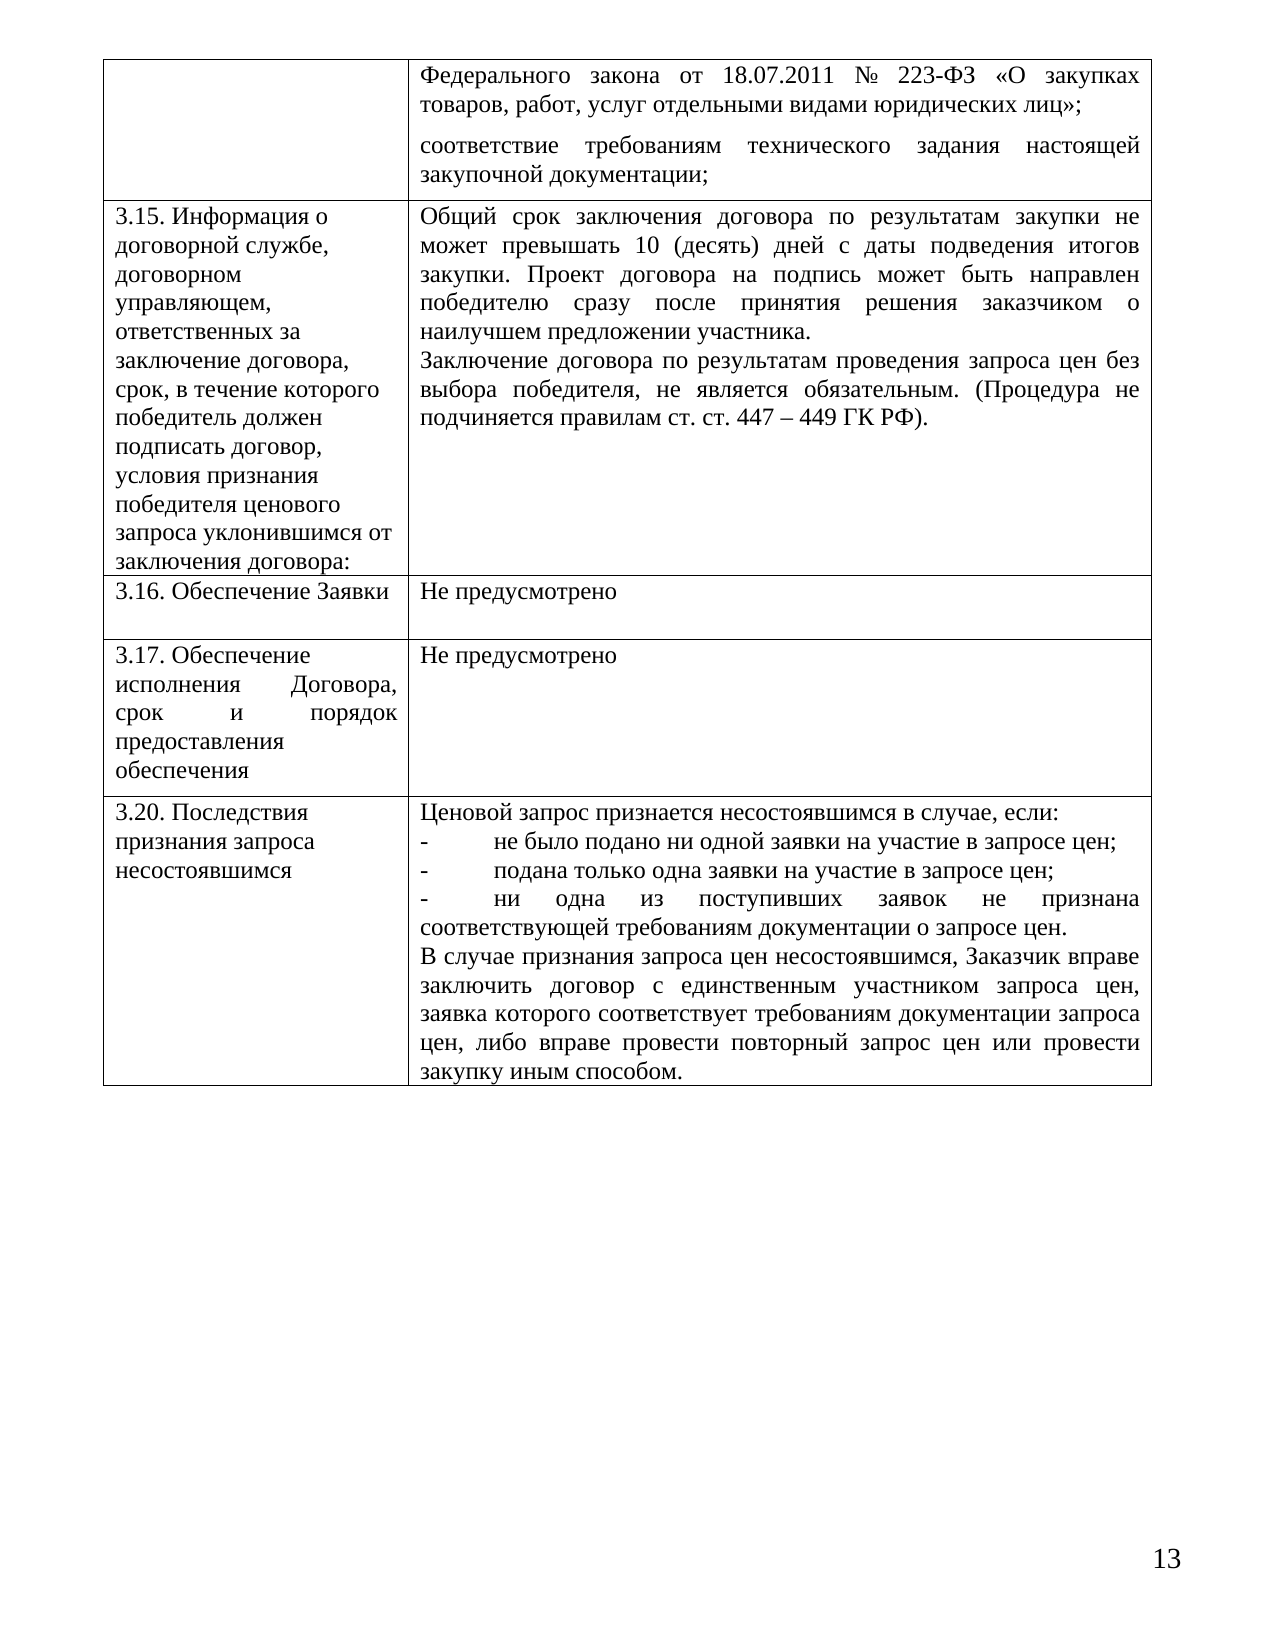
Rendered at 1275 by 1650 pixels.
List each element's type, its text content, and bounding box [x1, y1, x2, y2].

table_cell Не предусмотрено [409, 576, 1151, 639]
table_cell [409, 60, 1151, 200]
table_cell 3.17. Обеспечение исполнения Договора, срок и порядок предоставления обеспечения [104, 640, 408, 796]
table_cell 3.16. Обеспечение Заявки [104, 576, 408, 639]
table_cell Общий срок заключения договора по результатам закупки не может превышать 10 (десять) дней с даты подведения итогов закупки. Проект договора на подпись может быть направлен победителю сразу после принятия решения заказчиком о наилучшем предложении участника. Заключение договора по результатам проведения запроса цен без выбора победителя, не является обязательным. (Процедура не подчиняется правилам ст. ст. 447 – 449 ГК РФ). [409, 201, 1151, 575]
table_cell Ценовой запрос признается несостоявшимся в случае, если: - не было подано ни одной заявки на участие в запросе цен; - подана только одна заявки на участие в запросе цен; - ни одна из поступивших заявок не признана соответствующей требованиям документации о запросе цен. В случае признания запроса цен несостоявшимся, Заказчик вправе заключить договор с единственным участником запроса цен, заявка которого соответствует требованиям документации запроса цен, либо вправе провести повторный запрос цен или провести закупку иным способом. [409, 797, 1151, 1085]
table_cell 3.15. Информация о договорной службе, договорном управляющем, ответственных за заключение договора, срок, в течение которого победитель должен подписать договор, условия признания победителя ценового запроса уклонившимся от заключения договора: [104, 201, 408, 575]
table_cell 3.20. Последствия признания запроса несостоявшимся [104, 797, 408, 1085]
table_cell Не предусмотрено [409, 640, 1151, 796]
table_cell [104, 60, 408, 200]
